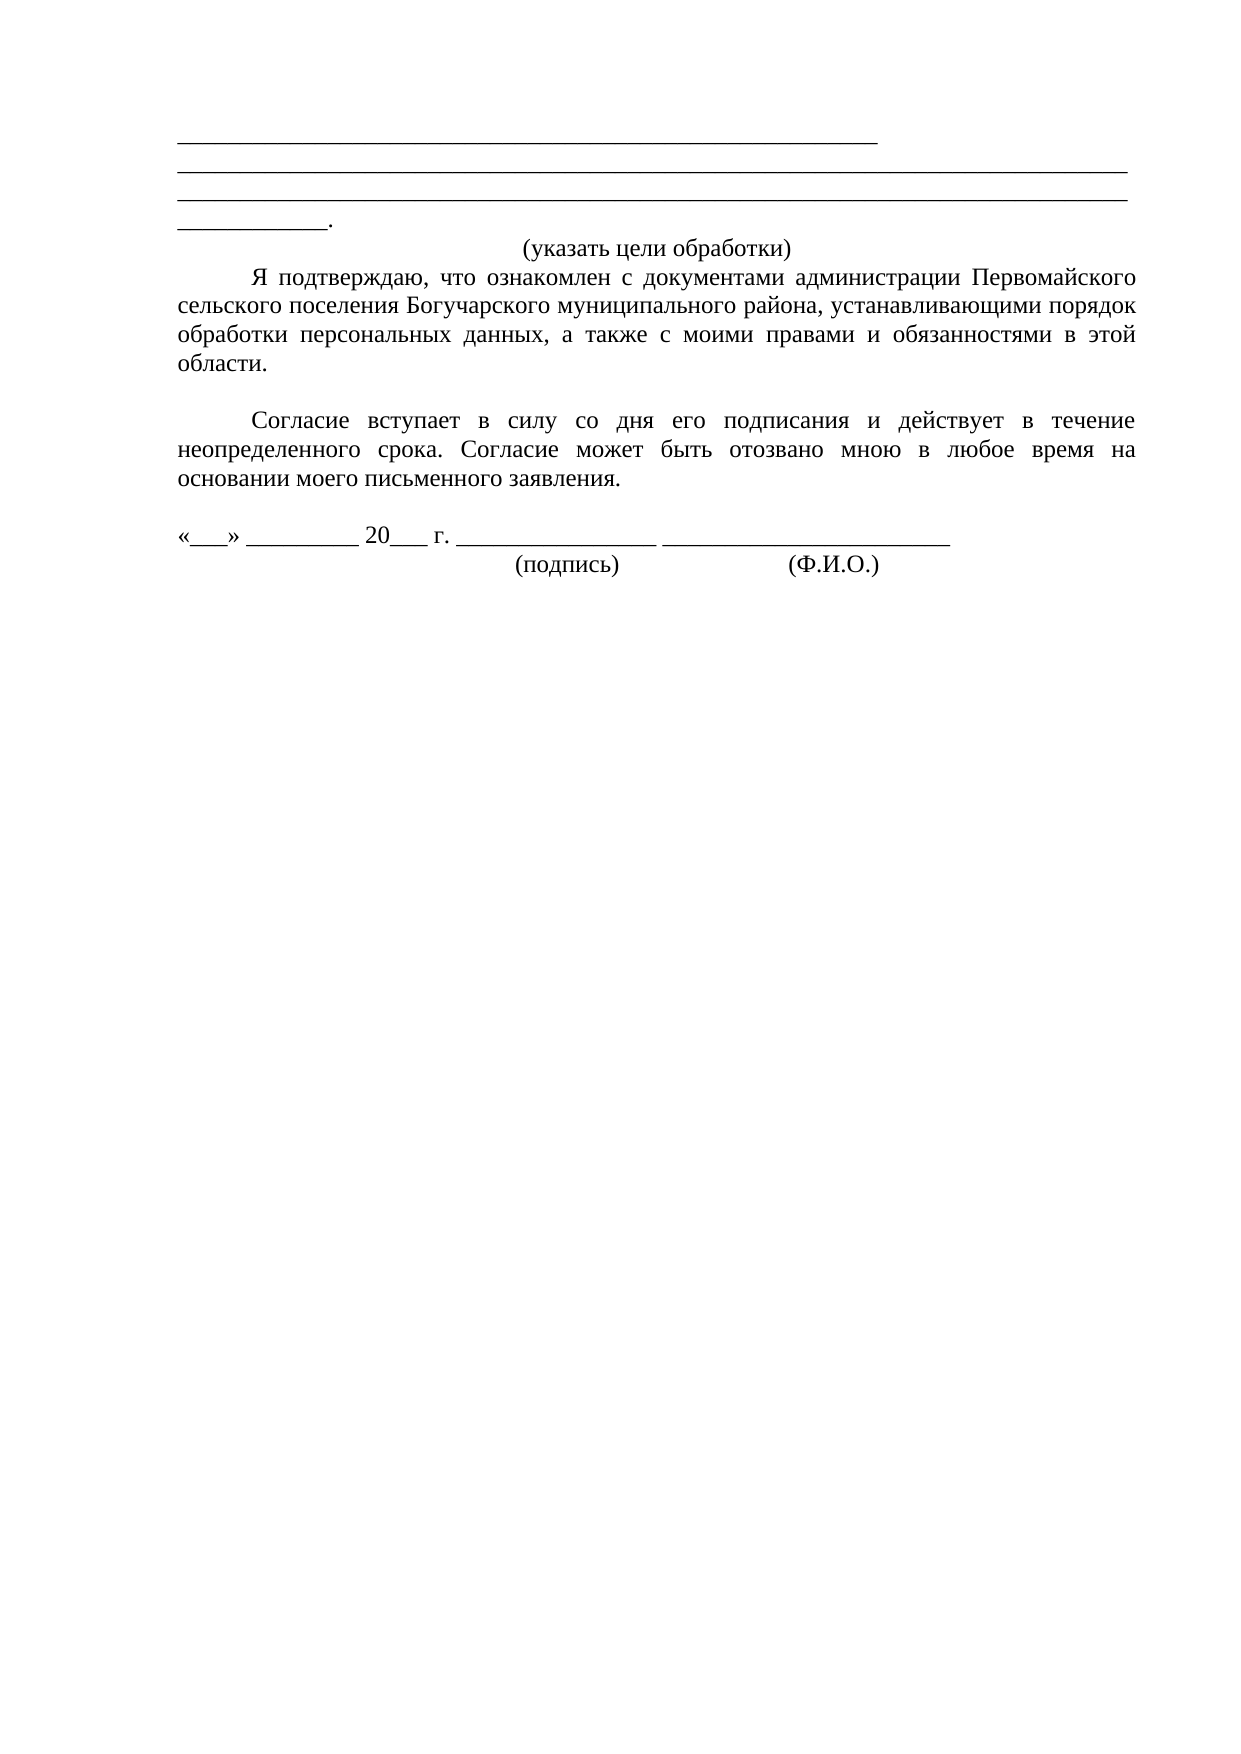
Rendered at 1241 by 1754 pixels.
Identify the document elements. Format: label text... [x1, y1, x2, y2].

text «___» _________ 20___ г. ________________ _______________________ [177, 521, 1137, 549]
text ____________________________________________________________________________________________________________________________________________________________________. [177, 147, 1137, 233]
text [177, 118, 1137, 147]
text Я подтверждаю, что ознакомлен с документами администрации Первомайского сельского поселения Богучарского муниципального района, устанавливающими порядок обработки персональных данных, а также с моими правами и обязанностями в этой области. [177, 262, 1137, 377]
text (указать цели обработки) [177, 233, 1137, 262]
text (подпись) (Ф.И.О.) [177, 549, 1137, 578]
text Согласие вступает в силу со дня его подписания и действует в течение неопределенного срока. Согласие может быть отозвано мною в любое время на основании моего письменного заявления. [177, 406, 1137, 492]
